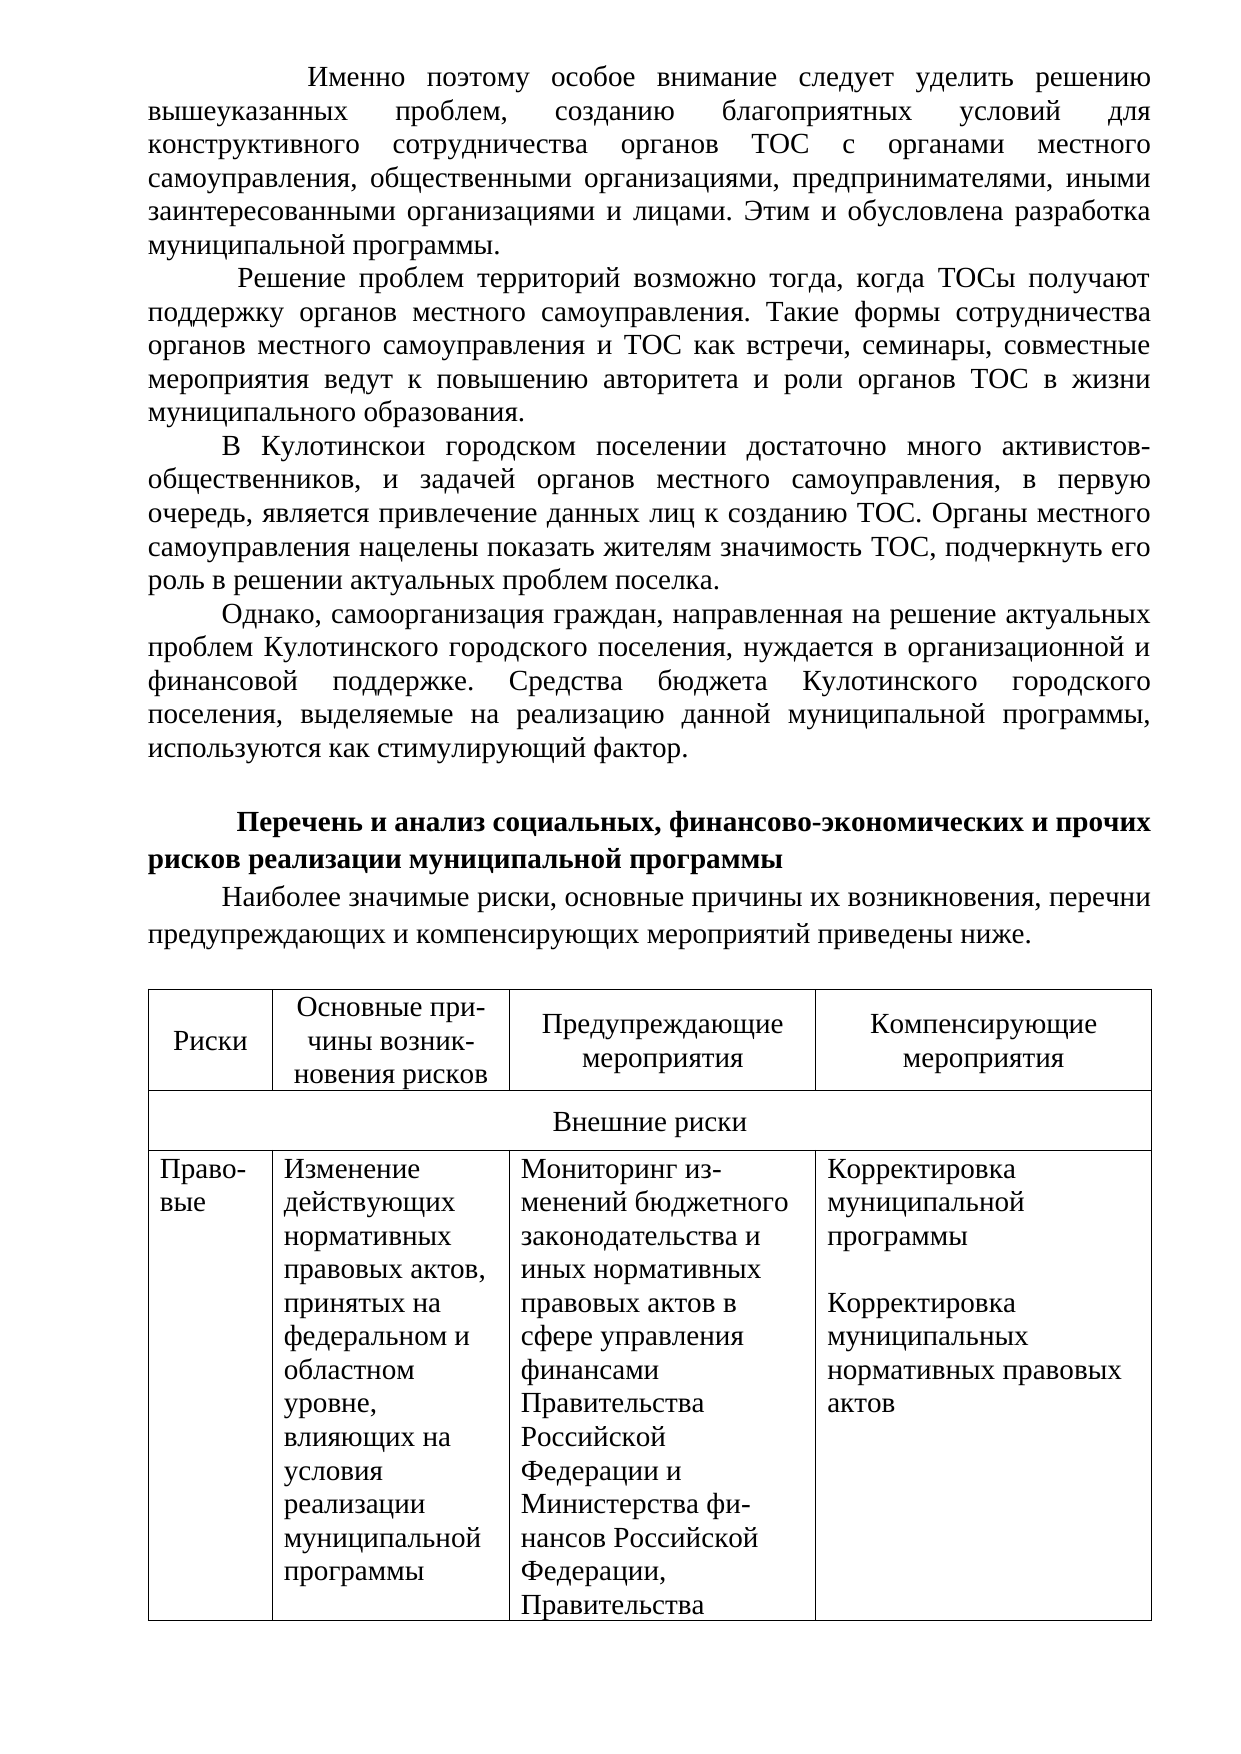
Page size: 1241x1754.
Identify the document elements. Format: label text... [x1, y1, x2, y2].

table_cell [510, 1151, 815, 1620]
text Наиболее значимые риски, основные причины их возникновения, перечни предупреждающих и компенсирующих мероприятий приведены ниже. [148, 876, 1152, 951]
text В Кулотинскои городском поселении достаточно много активистов-общественников, и задачей органов местного самоуправления, в первую очередь, является привлечение данных лиц к созданию ТОС. Органы местного самоуправления нацелены показать жителям значимость ТОС, подчеркнуть его роль в решении актуальных проблем поселка. [148, 428, 1152, 596]
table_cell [273, 1151, 509, 1620]
table_header Основные причины возникновения рисков [273, 990, 509, 1090]
table_cell Правовые [149, 1151, 272, 1620]
text Однако, самоорганизация граждан, направленная на решение актуальных проблем Кулотинского городского поселения, нуждается в организационной и финансовой поддержке. Средства бюджета Кулотинского городского поселения, выделяемые на реализацию данной муниципальной программы, используются как стимулирующий фактор. [148, 596, 1152, 763]
text Решение проблем территорий возможно тогда, когда ТОСы получают поддержку органов местного самоуправления. Такие формы сотрудничества органов местного самоуправления и ТОС как встречи, семинары, совместные мероприятия ведут к повышению авторитета и роли органов ТОС в жизни муниципального образования. [148, 260, 1152, 428]
text Перечень и анализ социальных, финансово-экономических и прочих рисков реализации муниципальной программы [148, 801, 1152, 876]
table_header Компенсирующие мероприятия [816, 990, 1151, 1090]
table_header Риски [149, 990, 272, 1090]
text Именно поэтому особое внимание следует уделить решению вышеуказанных проблем, созданию благоприятных условий для конструктивного сотрудничества органов ТОС с органами местного самоуправления, общественными организациями, предпринимателями, иными заинтересованными организациями и лицами. Этим и обусловлена разработка муниципальной программы. [148, 59, 1152, 260]
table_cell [816, 1151, 1151, 1620]
table_cell Внешние риски [149, 1091, 1151, 1150]
table_header Предупреждающие мероприятия [510, 990, 815, 1090]
